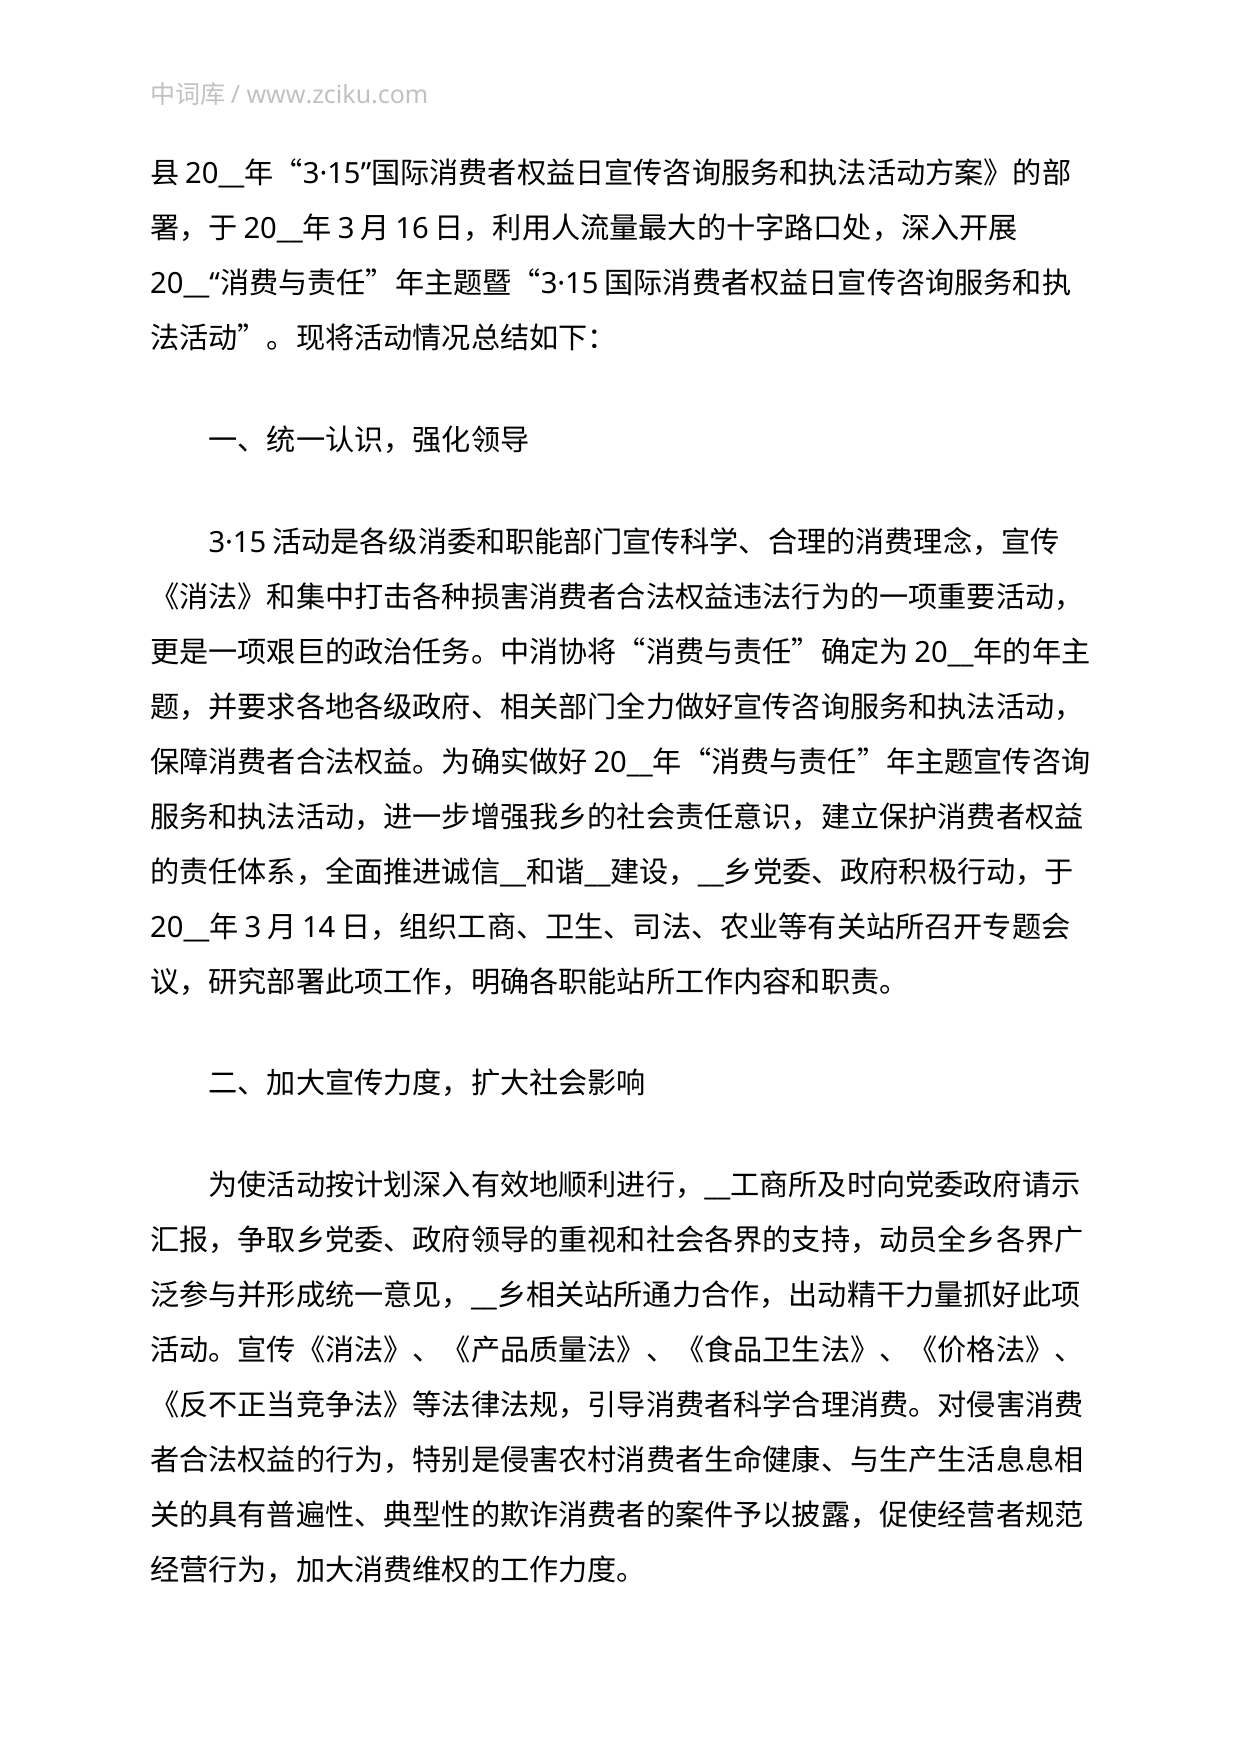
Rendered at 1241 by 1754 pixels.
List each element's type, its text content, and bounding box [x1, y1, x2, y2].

text 二、加大宣传力度，扩大社会影响 [150, 1060, 1090, 1102]
text 为使活动按计划深入有效地顺利进行，__工商所及时向党委政府请示汇报，争取乡党委、政府领导的重视和社会各界的支持，动员全乡各界广泛参与并形成统一意见，__乡相关站所通力合作，出动精干力量抓好此项活动。宣传《消法》、《产品质量法》、《食品卫生法》、《价格法》、《反不正当竞争法》等法律法规，引导消费者科学合理消费。对侵害消费者合法权益的行为，特别是侵害农村消费者生命健康、与生产生活息息相关的具有普遍性、典型性的欺诈消费者的案件予以披露，促使经营者规范经营行为，加大消费维权的工作力度。 [150, 1162, 1090, 1588]
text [150, 150, 1090, 357]
text 一、统一认识，强化领导 [150, 417, 1090, 459]
text 3·15活动是各级消委和职能部门宣传科学、合理的消费理念，宣传《消法》和集中打击各种损害消费者合法权益违法行为的一项重要活动，更是一项艰巨的政治任务。中消协将“消费与责任”确定为20__年的年主题，并要求各地各级政府、相关部门全力做好宣传咨询服务和执法活动，保障消费者合法权益。为确实做好20__年“消费与责任”年主题宣传咨询服务和执法活动，进一步增强我乡的社会责任意识，建立保护消费者权益的责任体系，全面推进诚信__和谐__建设，__乡党委、政府积极行动，于20__年3月14日，组织工商、卫生、司法、农业等有关站所召开专题会议，研究部署此项工作，明确各职能站所工作内容和职责。 [150, 518, 1090, 1001]
